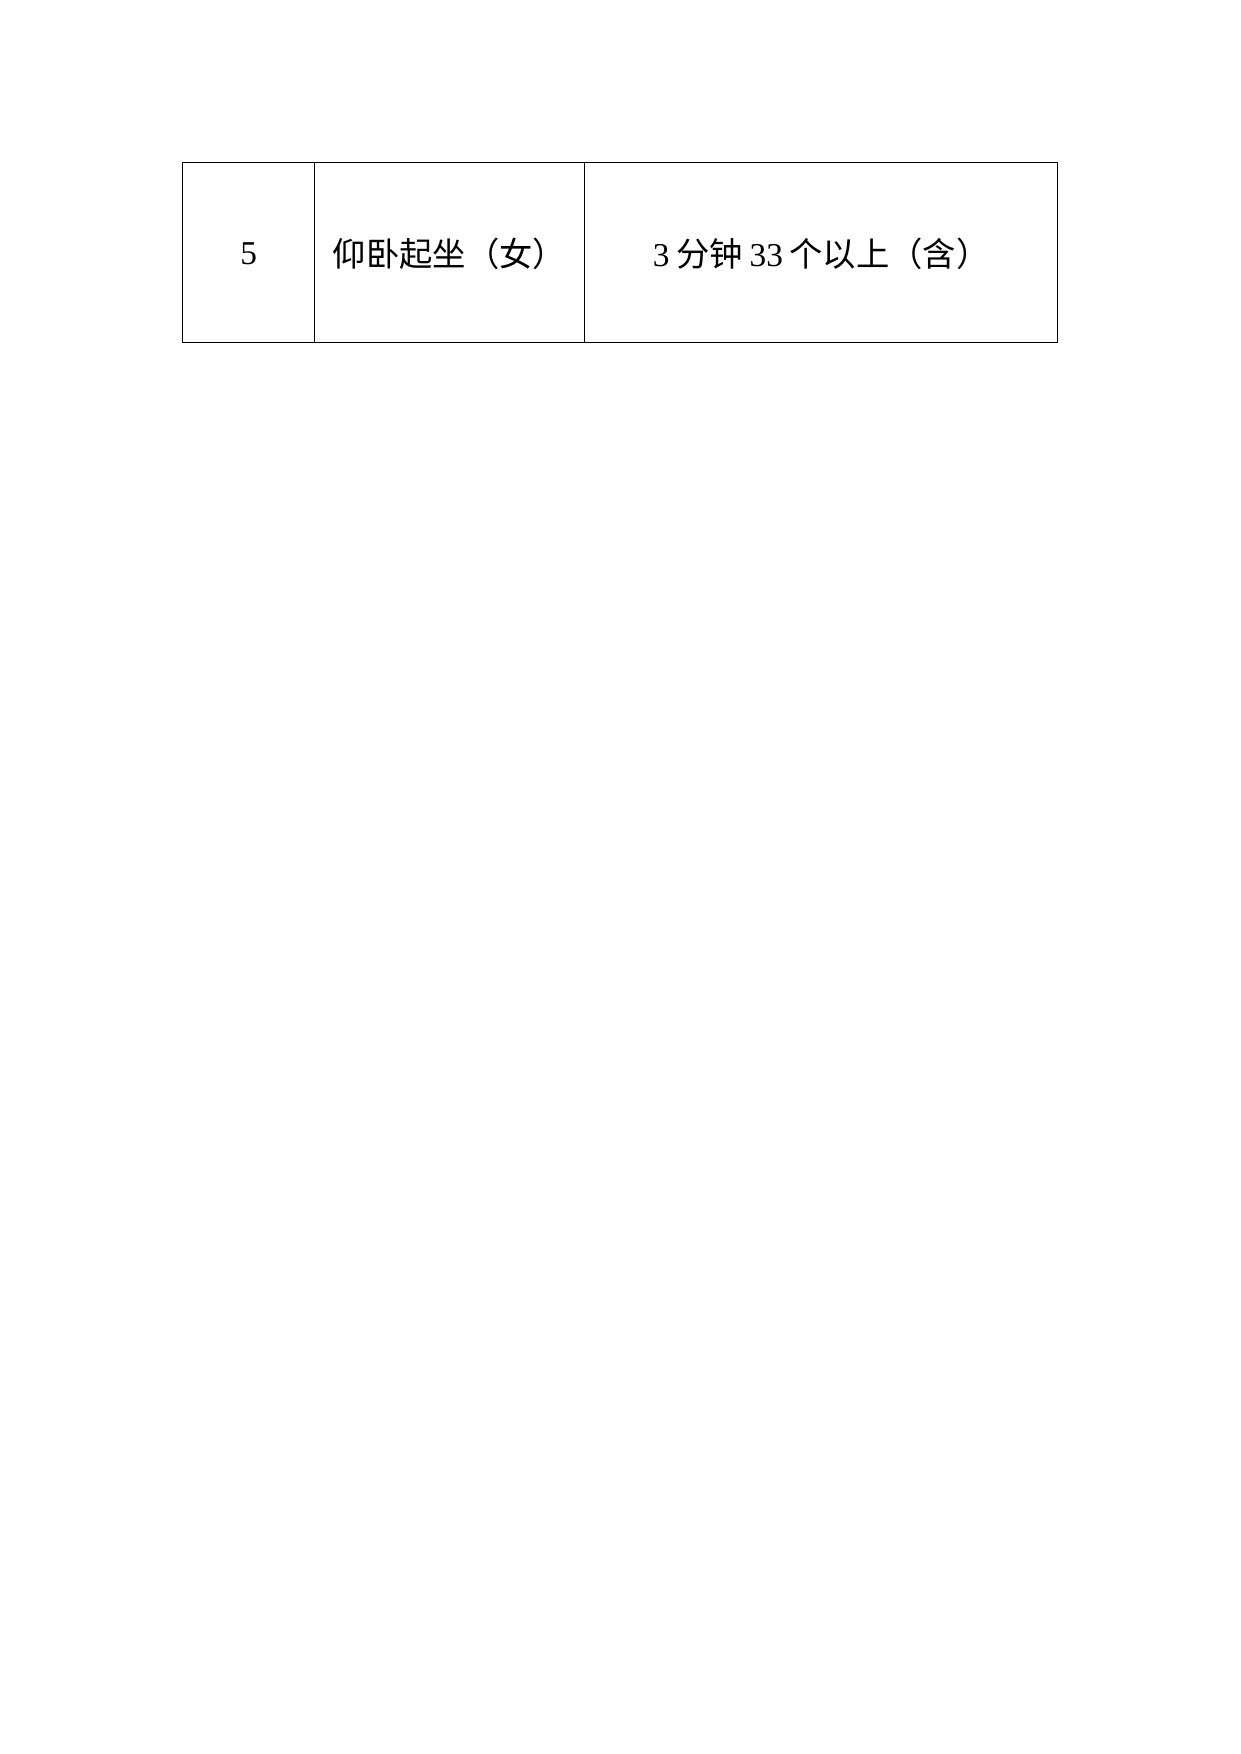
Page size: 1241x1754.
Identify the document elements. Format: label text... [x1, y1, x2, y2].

table_cell 仰卧起坐（女） [315, 163, 584, 342]
table_cell 3分钟33个以上（含） [585, 163, 1057, 342]
table_cell 5 [183, 163, 314, 342]
